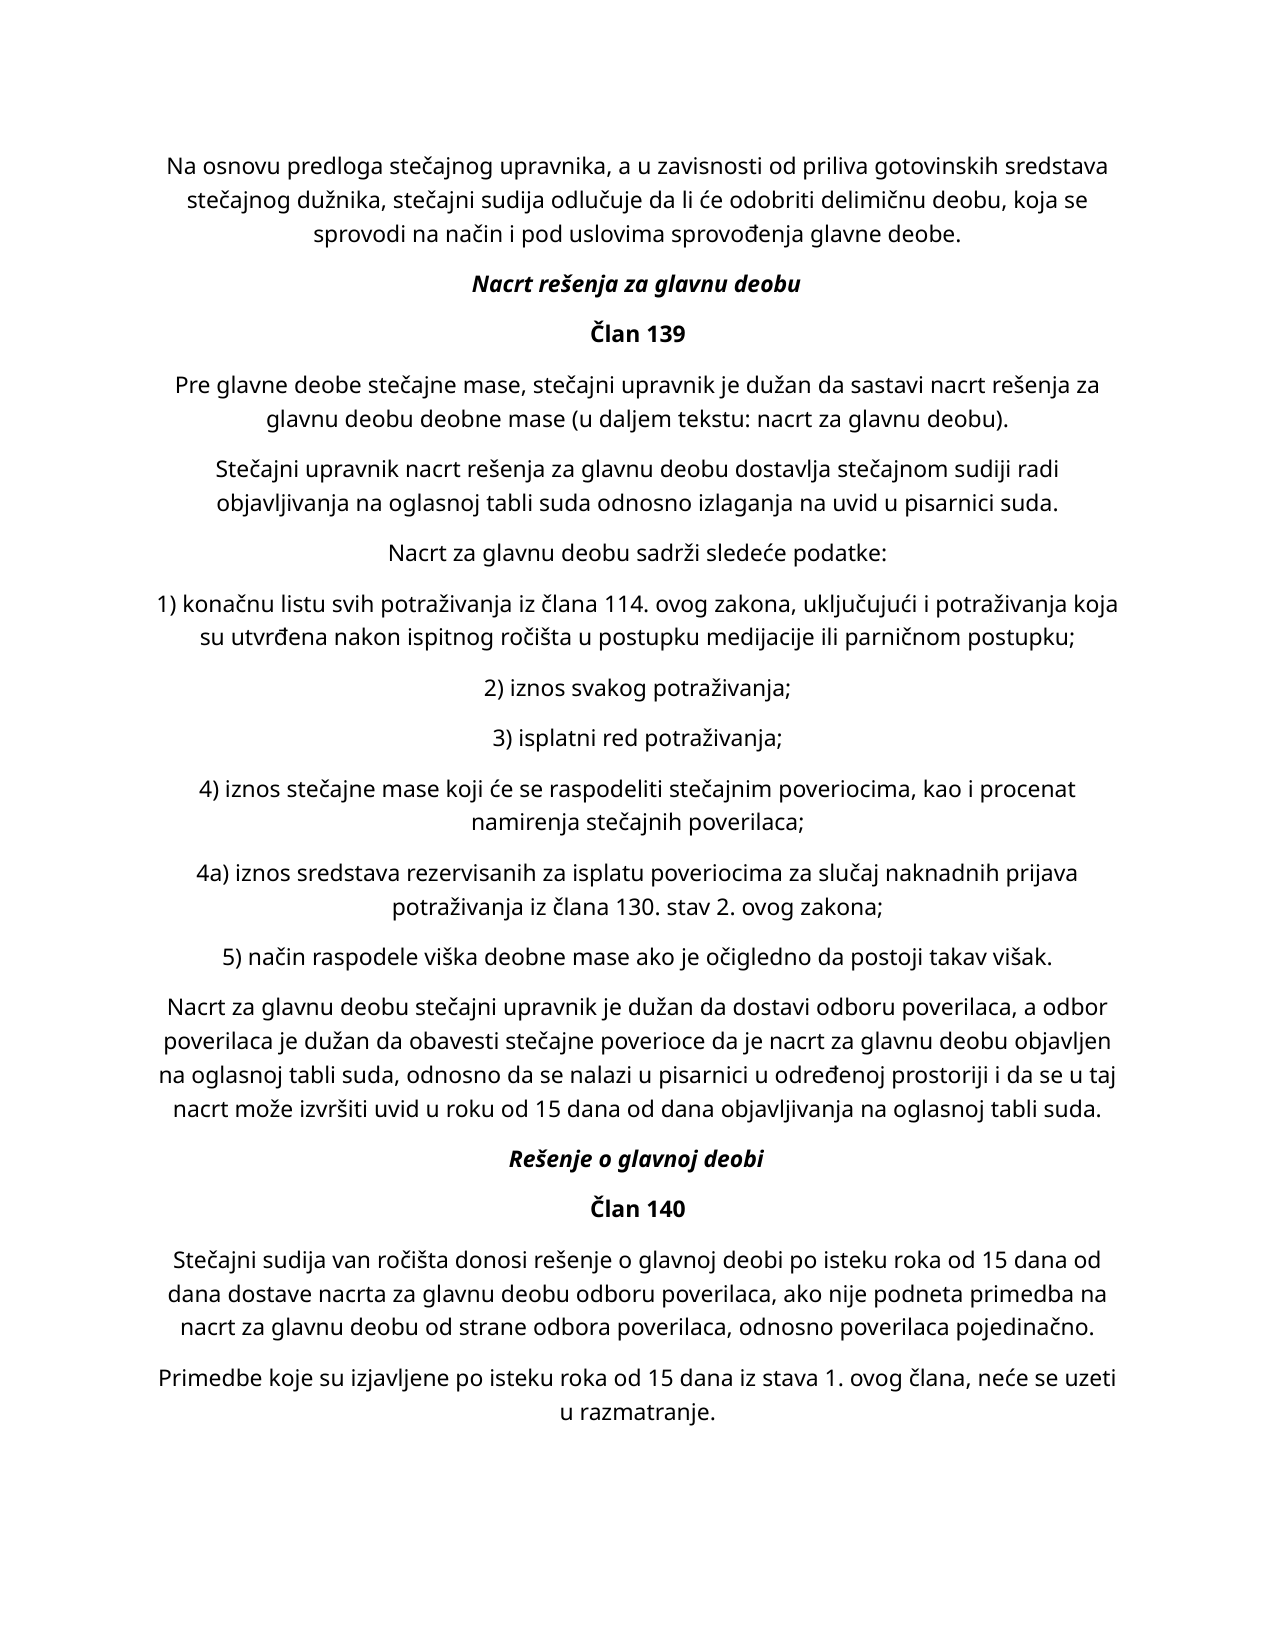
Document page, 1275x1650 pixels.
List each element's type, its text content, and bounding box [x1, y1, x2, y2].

text Nacrt za glavnu deobu sadrži sledeće podatke: [150, 537, 1125, 568]
text Primedbe koje su izjavljene po isteku roka od 15 dana iz stava 1. ovog člana, neće se uzeti u razmatranje. [150, 1362, 1125, 1427]
text 4) iznos stečajne mase koji će se raspodeliti stečajnim poveriocima, kao i procenat namirenja stečajnih poverilaca; [150, 772, 1125, 837]
text Nacrt za glavnu deobu stečajni upravnik je dužan da dostavi odboru poverilaca, a odbor poverilaca je dužan da obavesti stečajne poverioce da je nacrt za glavnu deobu objavljen na oglasnoj tabli suda, odnosno da se nalazi u pisarnici u određenoj prostoriji i da se u taj nacrt može izvršiti uvid u roku od 15 dana od dana objavljivanja na oglasnoj tabli suda. [150, 991, 1125, 1124]
text Član 140 [150, 1193, 1125, 1224]
text 3) isplatni red potraživanja; [150, 722, 1125, 753]
text 4a) iznos sredstava rezervisanih za isplatu poveriocima za slučaj naknadnih prijava potraživanja iz člana 130. stav 2. ovog zakona; [150, 857, 1125, 922]
text 2) iznos svakog potraživanja; [150, 672, 1125, 703]
text Rešenje o glavnoj deobi [150, 1143, 1125, 1174]
text Nacrt rešenja za glavnu deobu [150, 268, 1125, 299]
text 1) konačnu listu svih potraživanja iz člana 114. ovog zakona, uključujući i potraživanja koja su utvrđena nakon ispitnog ročišta u postupku medijacije ili parničnom postupku; [150, 587, 1125, 652]
text Stečajni upravnik nacrt rešenja za glavnu deobu dostavlja stečajnom sudiji radi objavljivanja na oglasnoj tabli suda odnosno izlaganja na uvid u pisarnici suda. [150, 453, 1125, 518]
text Stečajni sudija van ročišta donosi rešenje o glavnoj deobi po isteku roka od 15 dana od dana dostave nacrta za glavnu deobu odboru poverilaca, ako nije podneta primedba na nacrt za glavnu deobu od strane odbora poverilaca, odnosno poverilaca pojedinačno. [150, 1244, 1125, 1342]
text Na osnovu predloga stečajnog upravnika, a u zavisnosti od priliva gotovinskih sredstava stečajnog dužnika, stečajni sudija odlučuje da li će odobriti delimičnu deobu, koja se sprovodi na način i pod uslovima sprovođenja glavne deobe. [150, 150, 1125, 249]
text 5) način raspodele viška deobne mase ako je očigledno da postoji takav višak. [150, 941, 1125, 972]
text Pre glavne deobe stečajne mase, stečajni upravnik je dužan da sastavi nacrt rešenja za glavnu deobu deobne mase (u daljem tekstu: nacrt za glavnu deobu). [150, 369, 1125, 434]
text Član 139 [150, 318, 1125, 349]
